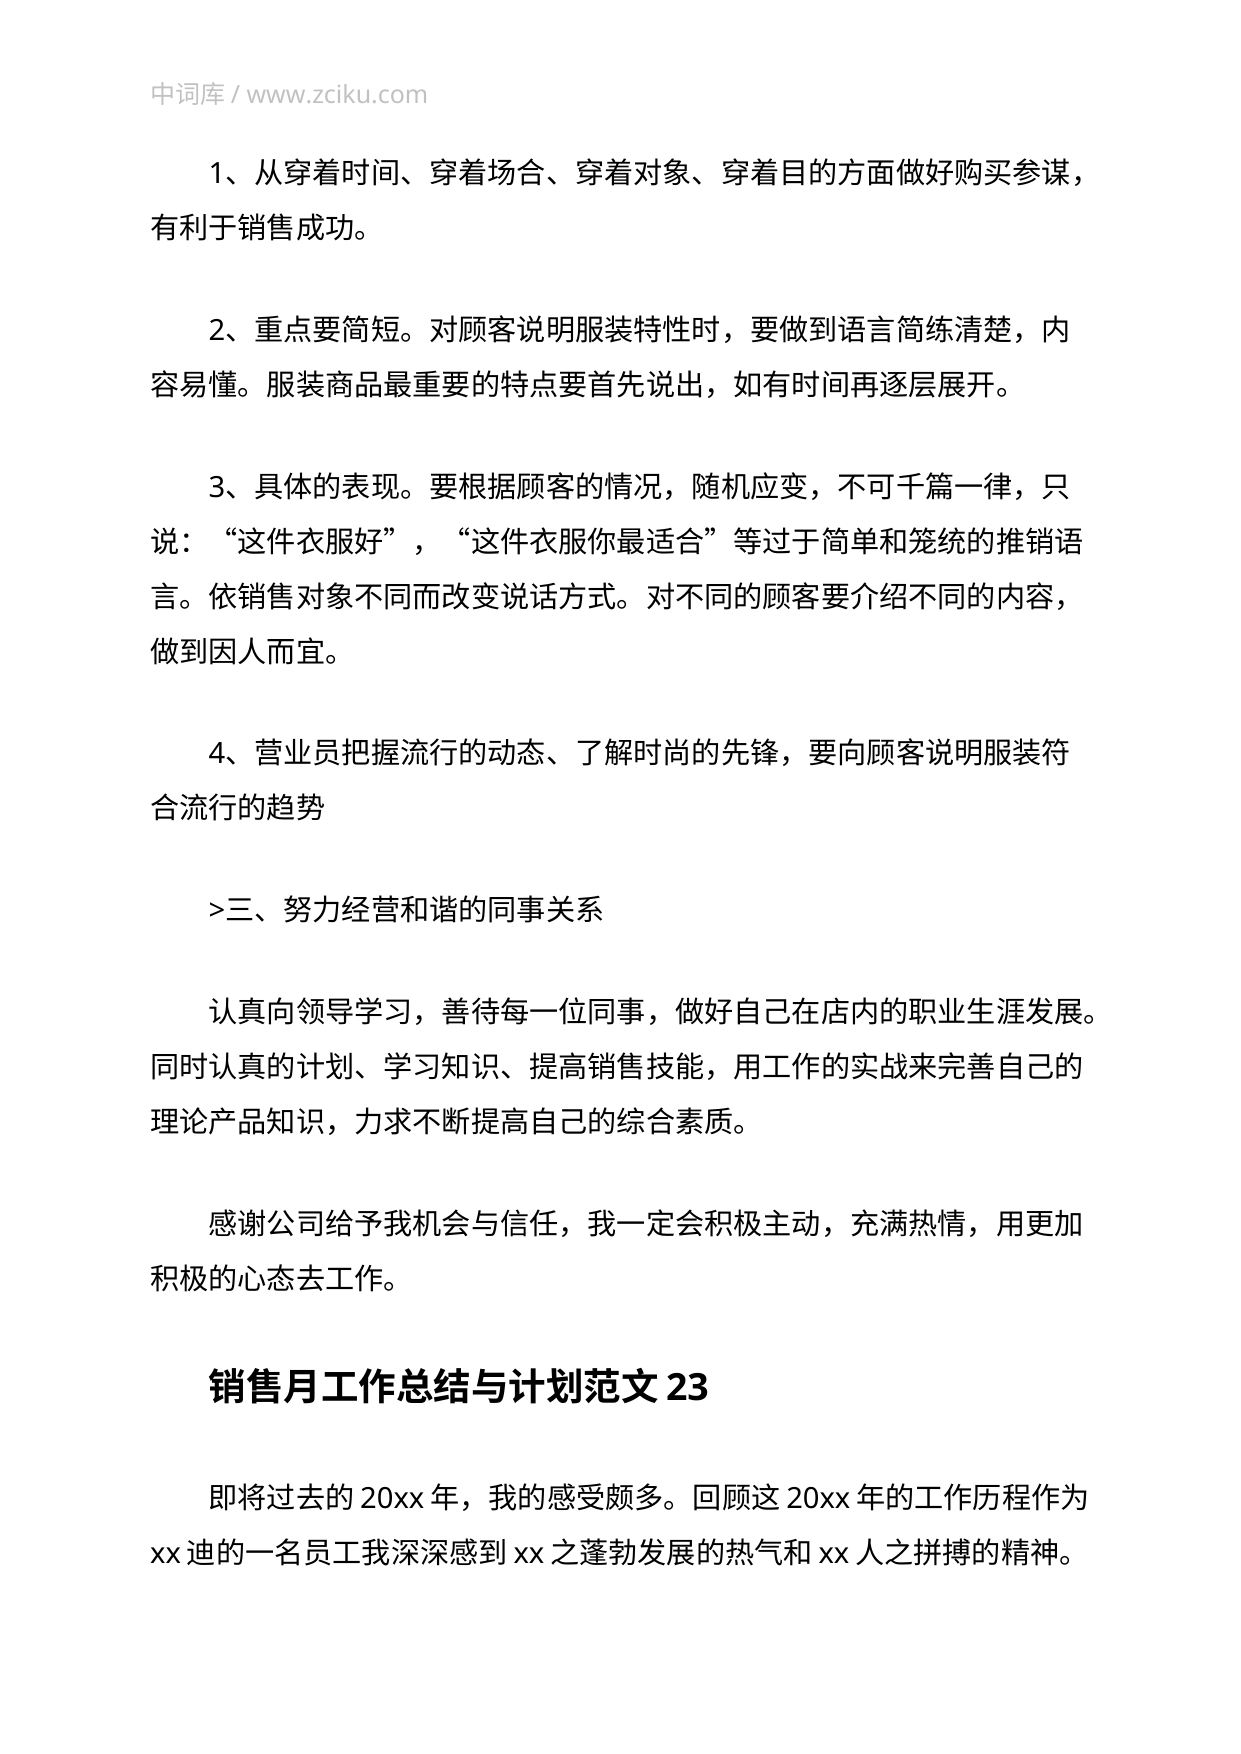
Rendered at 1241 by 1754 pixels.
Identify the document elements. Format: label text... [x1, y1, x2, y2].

text 2、重点要简短。对顾客说明服装特性时，要做到语言简练清楚，内容易懂。服装商品最重要的特点要首先说出，如有时间再逐层展开。 [150, 307, 1090, 404]
text 认真向领导学习，善待每一位同事，做好自己在店内的职业生涯发展。同时认真的计划、学习知识、提高销售技能，用工作的实战来完善自己的理论产品知识，力求不断提高自己的综合素质。 [150, 989, 1090, 1141]
text 1、从穿着时间、穿着场合、穿着对象、穿着目的方面做好购买参谋，有利于销售成功。 [150, 150, 1090, 247]
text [150, 1475, 1090, 1572]
text 4、营业员把握流行的动态、了解时尚的先锋，要向顾客说明服装符合流行的趋势 [150, 730, 1090, 827]
text 销售月工作总结与计划范文23 [150, 1357, 1090, 1412]
text 感谢公司给予我机会与信任，我一定会积极主动，充满热情，用更加积极的心态去工作。 [150, 1200, 1090, 1298]
text >三、努力经营和谐的同事关系 [150, 887, 1090, 929]
text 3、具体的表现。要根据顾客的情况，随机应变，不可千篇一律，只说：“这件衣服好”，“这件衣服你最适合”等过于简单和笼统的推销语言。依销售对象不同而改变说话方式。对不同的顾客要介绍不同的内容，做到因人而宜。 [150, 463, 1090, 671]
